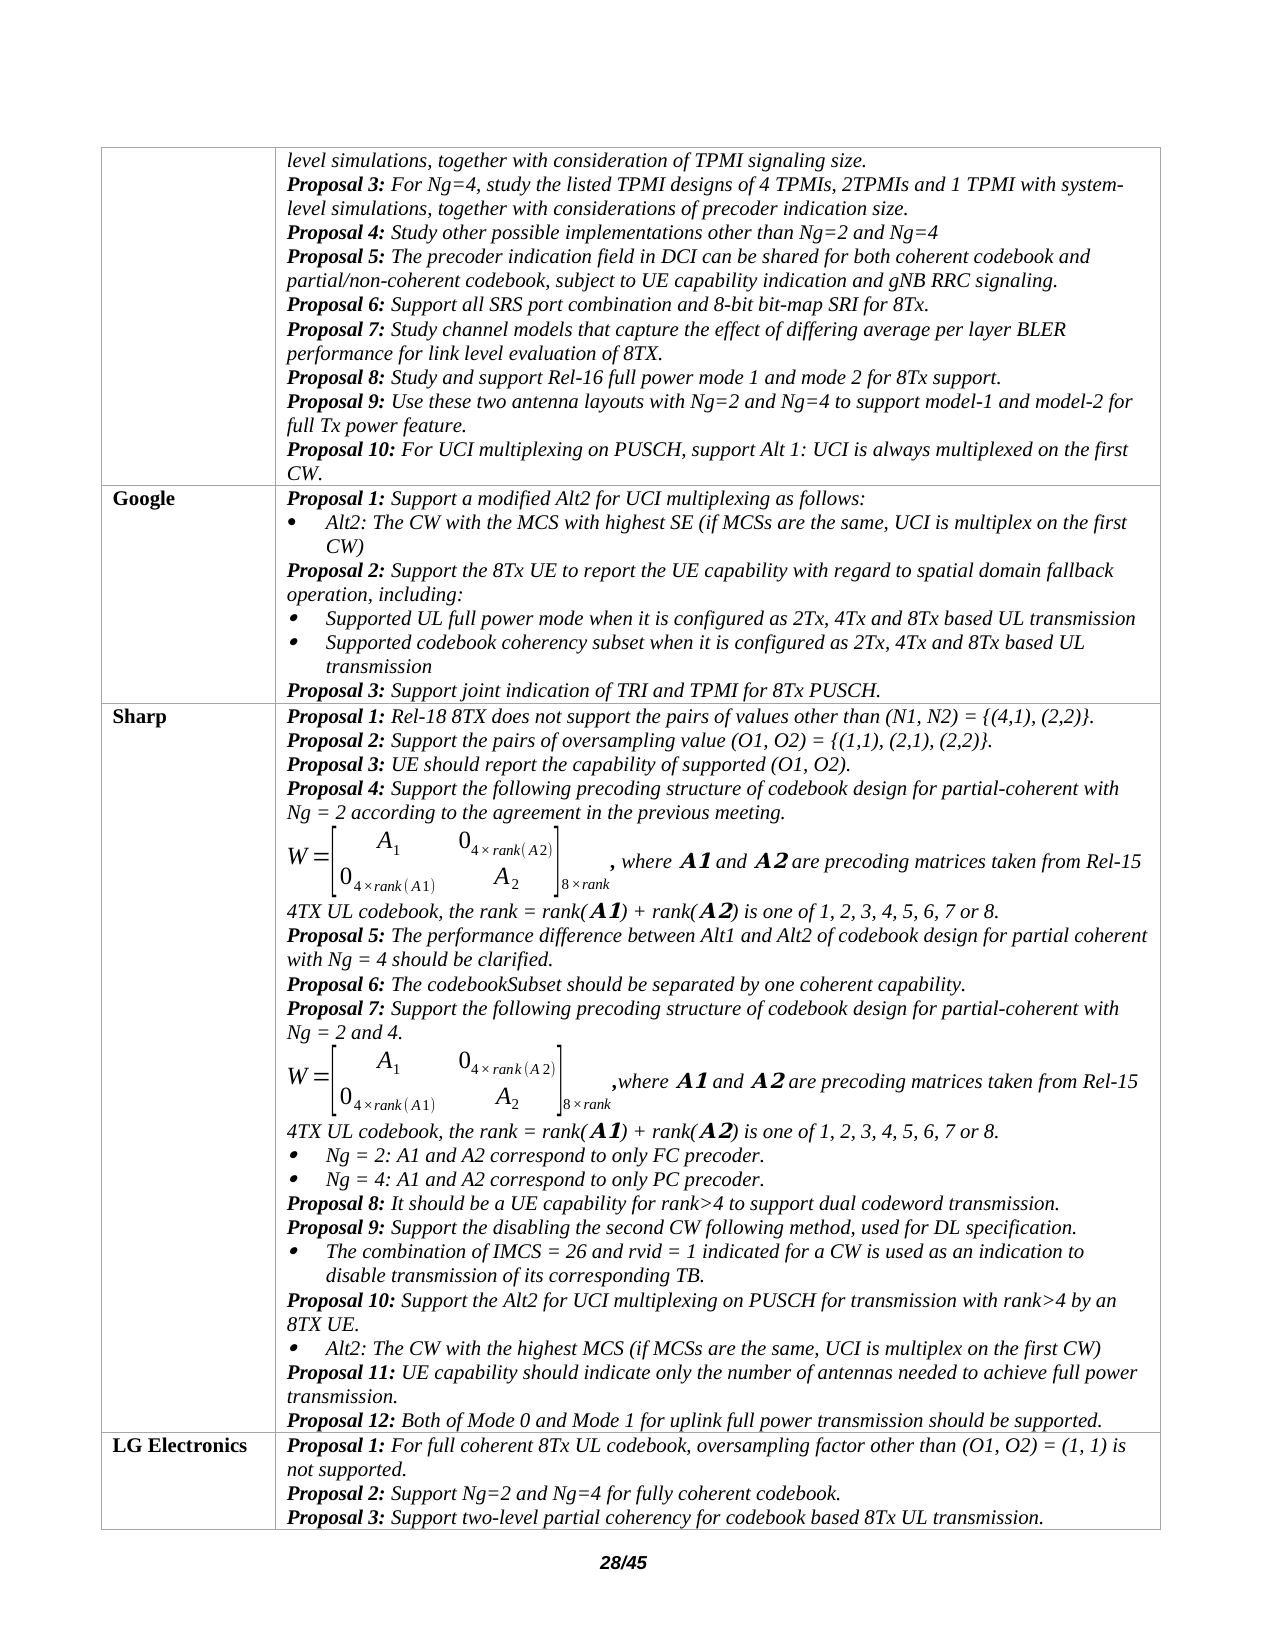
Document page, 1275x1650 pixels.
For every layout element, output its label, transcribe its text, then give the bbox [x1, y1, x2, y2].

table_cell Proposal 1: Support a modified Alt2 for UCI multiplexing as follows: Alt2: The CW with the MCS with highest SE (if MCSs are the same, UCI is multiplex on the first CW) Proposal 2: Support the 8Tx UE to report the UE capability with regard to spatial domain fallback operation, including: Supported UL full power mode when it is configured as 2Tx, 4Tx and 8Tx based UL transmission Supported codebook coherency subset when it is configured as 2Tx, 4Tx and 8Tx based UL transmission Proposal 3: Support joint indication of TRI and TPMI for 8Tx PUSCH. [276, 486, 1160, 702]
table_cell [102, 148, 275, 485]
table_cell Proposal 1: Rel-18 8TX does not support the pairs of values other than (N1, N2) = {(4,1), (2,2)}. Proposal 2: Support the pairs of oversampling value (O1, O2) = {(1,1), (2,1), (2,2)}. Proposal 3: UE should report the capability of supported (O1, O2). Proposal 4: Support the following precoding structure of codebook design for partial-coherent with Ng = 2 according to the agreement in the previous meeting. , where 𝐀𝟏 and 𝐀𝟐 are precoding matrices taken from Rel-15 4TX UL codebook, the rank = rank(𝐀𝟏) + rank(𝐀𝟐) is one of 1, 2, 3, 4, 5, 6, 7 or 8. Proposal 5: The performance difference between Alt1 and Alt2 of codebook design for partial coherent with Ng = 4 should be clarified. Proposal 6: The codebookSubset should be separated by one coherent capability. Proposal 7: Support the following precoding structure of codebook design for partial-coherent with Ng = 2 and 4. ,where 𝐀𝟏 and 𝐀𝟐 are precoding matrices taken from Rel-15 4TX UL codebook, the rank = rank(𝐀𝟏) + rank(𝐀𝟐) is one of 1, 2, 3, 4, 5, 6, 7 or 8. Ng = 2: A1 and A2 correspond to only FC precoder. Ng = 4: A1 and A2 correspond to only PC precoder. Proposal 8: It should be a UE capability for rank>4 to support dual codeword transmission. Proposal 9: Support the disabling the second CW following method, used for DL specification. The combination of IMCS = 26 and rvid = 1 indicated for a CW is used as an indication to disable transmission of its corresponding TB. Proposal 10: Support the Alt2 for UCI multiplexing on PUSCH for transmission with rank>4 by an 8TX UE. Alt2: The CW with the highest MCS (if MCSs are the same, UCI is multiplex on the first CW) Proposal 11: UE capability should indicate only the number of antennas needed to achieve full power transmission. Proposal 12: Both of Mode 0 and Mode 1 for uplink full power transmission should be supported. [276, 704, 1160, 1432]
table_cell Google [102, 486, 275, 702]
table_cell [276, 148, 1160, 485]
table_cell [276, 1433, 1160, 1529]
table_cell Sharp [102, 704, 275, 1432]
table_cell LG Electronics [102, 1433, 275, 1529]
